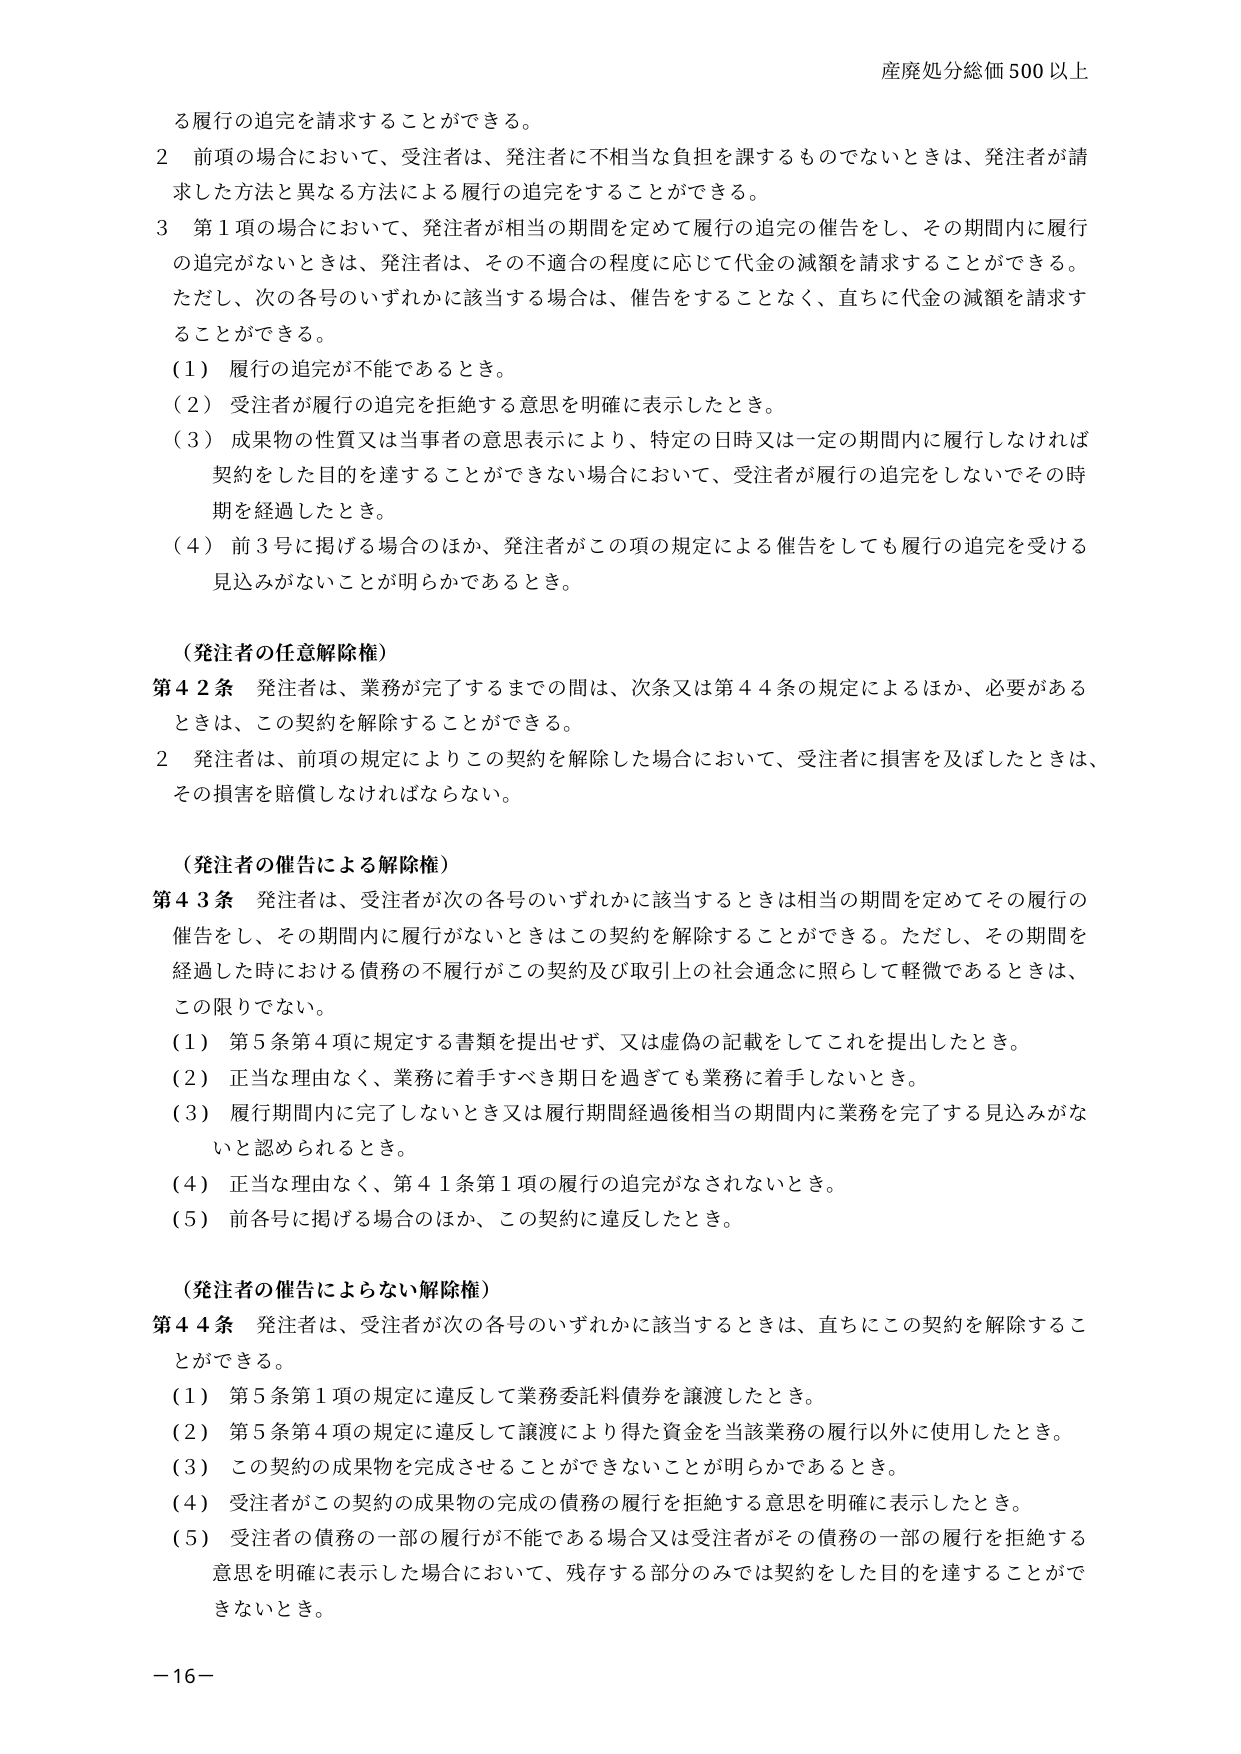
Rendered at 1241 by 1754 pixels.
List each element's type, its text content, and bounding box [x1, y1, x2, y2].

text (１) 第５条第１項の規定に違反して業務委託料債券を譲渡したとき。 [152, 1375, 1089, 1411]
text (１) 第５条第４項に規定する書類を提出せず、又は虚偽の記載をしてこれを提出したとき。 [152, 1021, 1089, 1057]
text ２ 前項の場合において、受注者は、発注者に不相当な負担を課するものでないときは、発注者が請求した方法と異なる方法による履行の追完をすることができる。 [152, 136, 1089, 207]
text (５) 受注者の債務の一部の履行が不能である場合又は受注者がその債務の一部の履行を拒絶する意思を明確に表示した場合において、残存する部分のみでは契約をした目的を達することができないとき。 [152, 1517, 1089, 1623]
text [152, 100, 1089, 136]
text 第４２条 発注者は、業務が完了するまでの間は、次条又は第４４条の規定によるほか、必要があるときは、この契約を解除することができる。 [152, 667, 1089, 738]
text （発注者の催告による解除権） [152, 844, 1089, 879]
text 第４４条 発注者は、受注者が次の各号のいずれかに該当するときは、直ちにこの契約を解除することができる。 [152, 1304, 1089, 1375]
text （発注者の任意解除権） [152, 632, 1089, 667]
text （４） 前３号に掲げる場合のほか、発注者がこの項の規定による催告をしても履行の追完を受ける見込みがないことが明らかであるとき。 [162, 525, 1089, 596]
text (４) 正当な理由なく、第４１条第１項の履行の追完がなされないとき。 [152, 1163, 1089, 1198]
text (５) 前各号に掲げる場合のほか、この契約に違反したとき。 [152, 1198, 1089, 1234]
text (３) この契約の成果物を完成させることができないことが明らかであるとき。 [152, 1446, 1089, 1482]
text (１) 履行の追完が不能であるとき。 [152, 348, 1089, 384]
text 第４３条 発注者は、受注者が次の各号のいずれかに該当するときは相当の期間を定めてその履行の催告をし、その期間内に履行がないときはこの契約を解除することができる。ただし、その期間を経過した時における債務の不履行がこの契約及び取引上の社会通念に照らして軽微であるときは、この限りでない。 [152, 879, 1089, 1021]
text ２ 発注者は、前項の規定によりこの契約を解除した場合において、受注者に損害を及ぼしたときは、その損害を賠償しなければならない。 [152, 738, 1089, 809]
text (４) 受注者がこの契約の成果物の完成の債務の履行を拒絶する意思を明確に表示したとき。 [152, 1482, 1089, 1517]
text ３ 第１項の場合において、発注者が相当の期間を定めて履行の追完の催告をし、その期間内に履行の追完がないときは、発注者は、その不適合の程度に応じて代金の減額を請求することができる。ただし、次の各号のいずれかに該当する場合は、催告をすることなく、直ちに代金の減額を請求することができる。 [152, 207, 1089, 348]
text (２) 第５条第４項の規定に違反して譲渡により得た資金を当該業務の履行以外に使用したとき。 [152, 1411, 1089, 1446]
text （２） 受注者が履行の追完を拒絶する意思を明確に表示したとき。 [162, 384, 1089, 419]
text (３) 履行期間内に完了しないとき又は履行期間経過後相当の期間内に業務を完了する見込みがないと認められるとき。 [152, 1092, 1089, 1163]
text （３） 成果物の性質又は当事者の意思表示により、特定の日時又は一定の期間内に履行しなければ契約をした目的を達することができない場合において、受注者が履行の追完をしないでその時期を経過したとき。 [162, 419, 1089, 525]
text （発注者の催告によらない解除権） [172, 1269, 1089, 1304]
text (２) 正当な理由なく、業務に着手すべき期日を過ぎても業務に着手しないとき。 [152, 1057, 1089, 1092]
